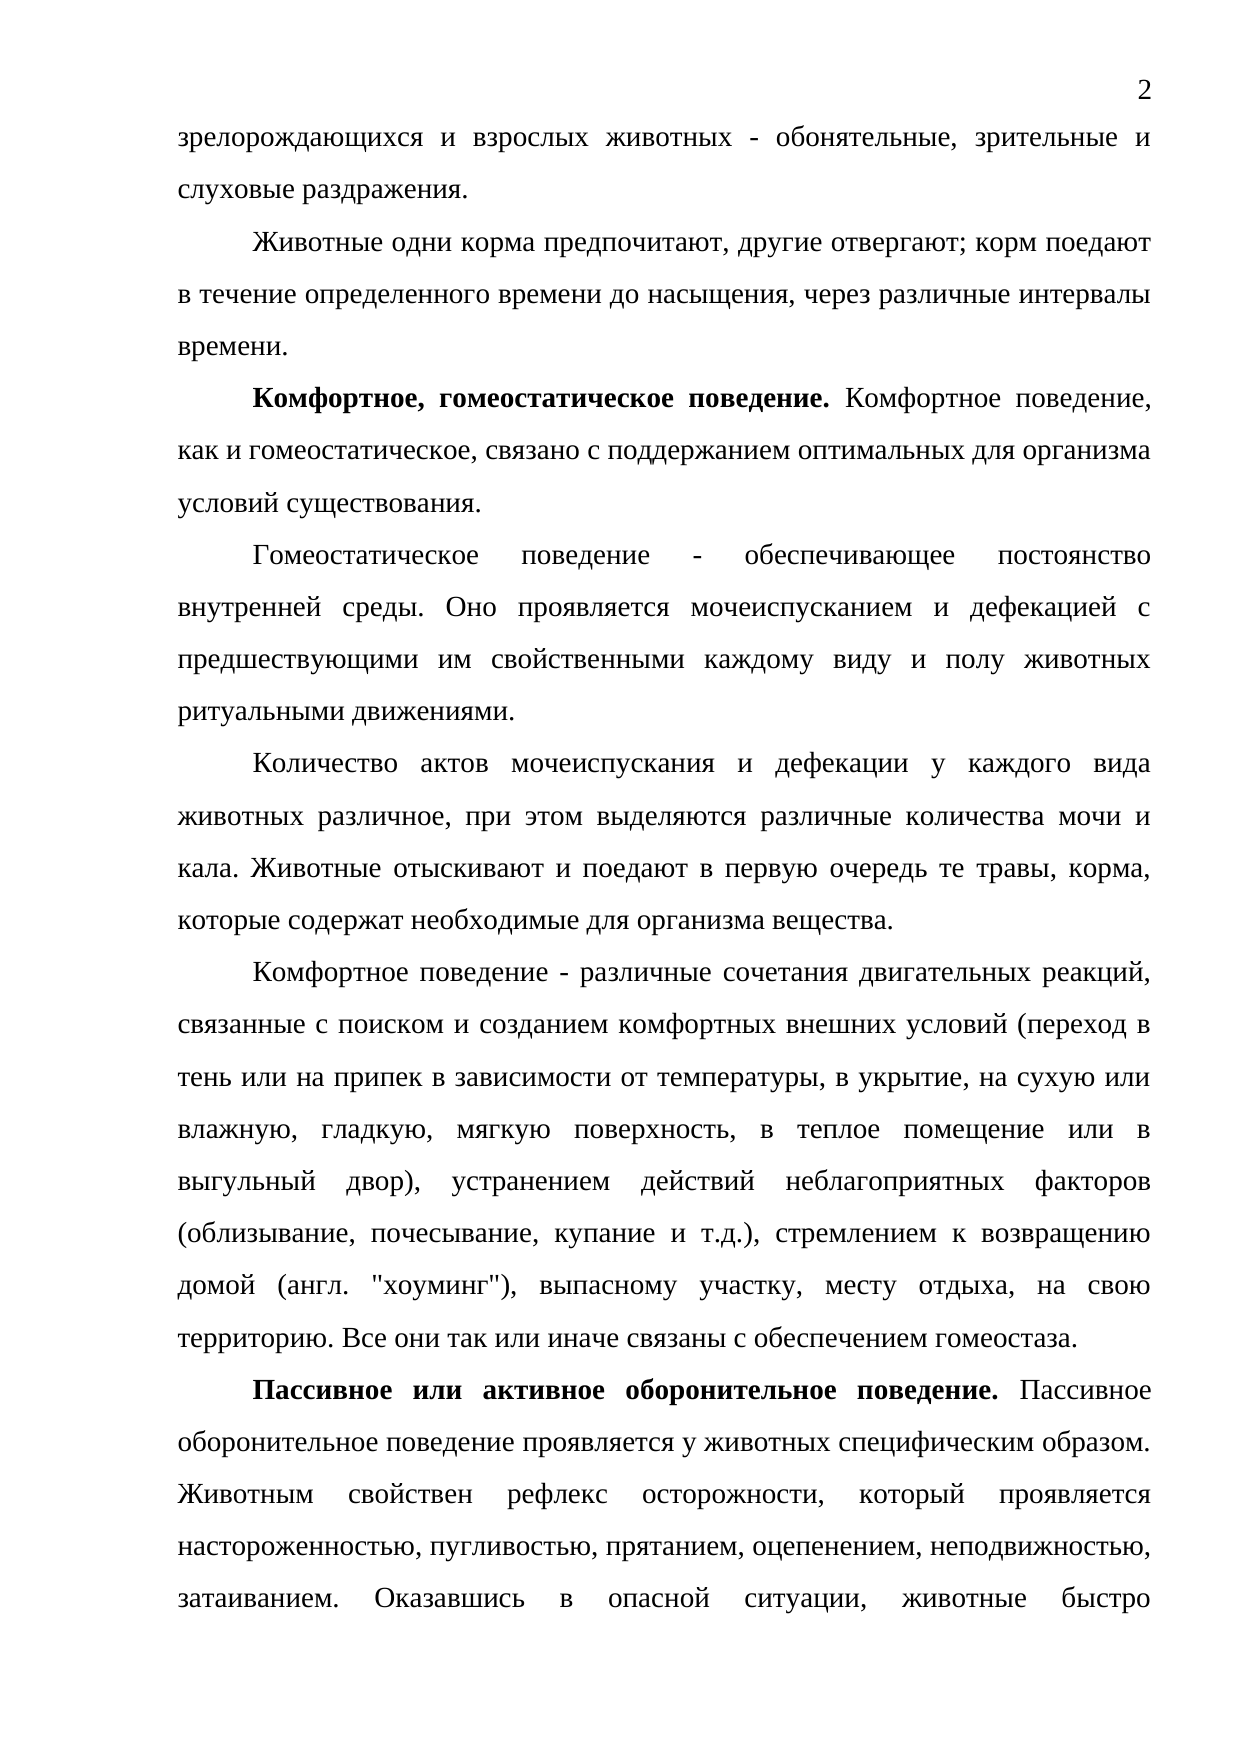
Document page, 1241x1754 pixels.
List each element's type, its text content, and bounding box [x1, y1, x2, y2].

text Животные одни корма предпочитают, другие отвергают; корм поедают в течение определенного времени до насыщения, через различные интервалы времени. [177, 222, 1152, 362]
text Комфортное, гомеостатическое поведение. Комфортное поведение, как и гомеостатическое, связано с поддержанием оптимальных для организма условий существования. [177, 379, 1152, 518]
text Количество актов мочеиспускания и дефекации у каждого вида животных различное, при этом выделяются различные количества мочи и кала. Животные отыскивают и поедают в первую очередь те травы, корма, которые содержат необходимые для организма вещества. [177, 744, 1152, 936]
text Комфортное поведение - различные сочетания двигательных реакций, связанные с поиском и созданием комфортных внешних условий (переход в тень или на припек в зависимости от температуры, в укрытие, на сухую или влажную, гладкую, мягкую поверхность, в теплое помещение или в выгульный двор), устранением действий неблагоприятных факторов (облизывание, почесывание, купание и т.д.), стремлением к возвращению домой (англ. "хоуминг"), выпасному участку, месту отдыха, на свою территорию. Все они так или иначе связаны с обеспечением гомеостаза. [177, 953, 1152, 1353]
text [177, 1371, 1152, 1614]
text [177, 118, 1152, 205]
text Гомеостатическое поведение - обеспечивающее постоянство внутренней среды. Оно проявляется мочеиспусканием и дефекацией с предшествующими им свойственными каждому виду и полу животных ритуальными движениями. [177, 536, 1152, 727]
